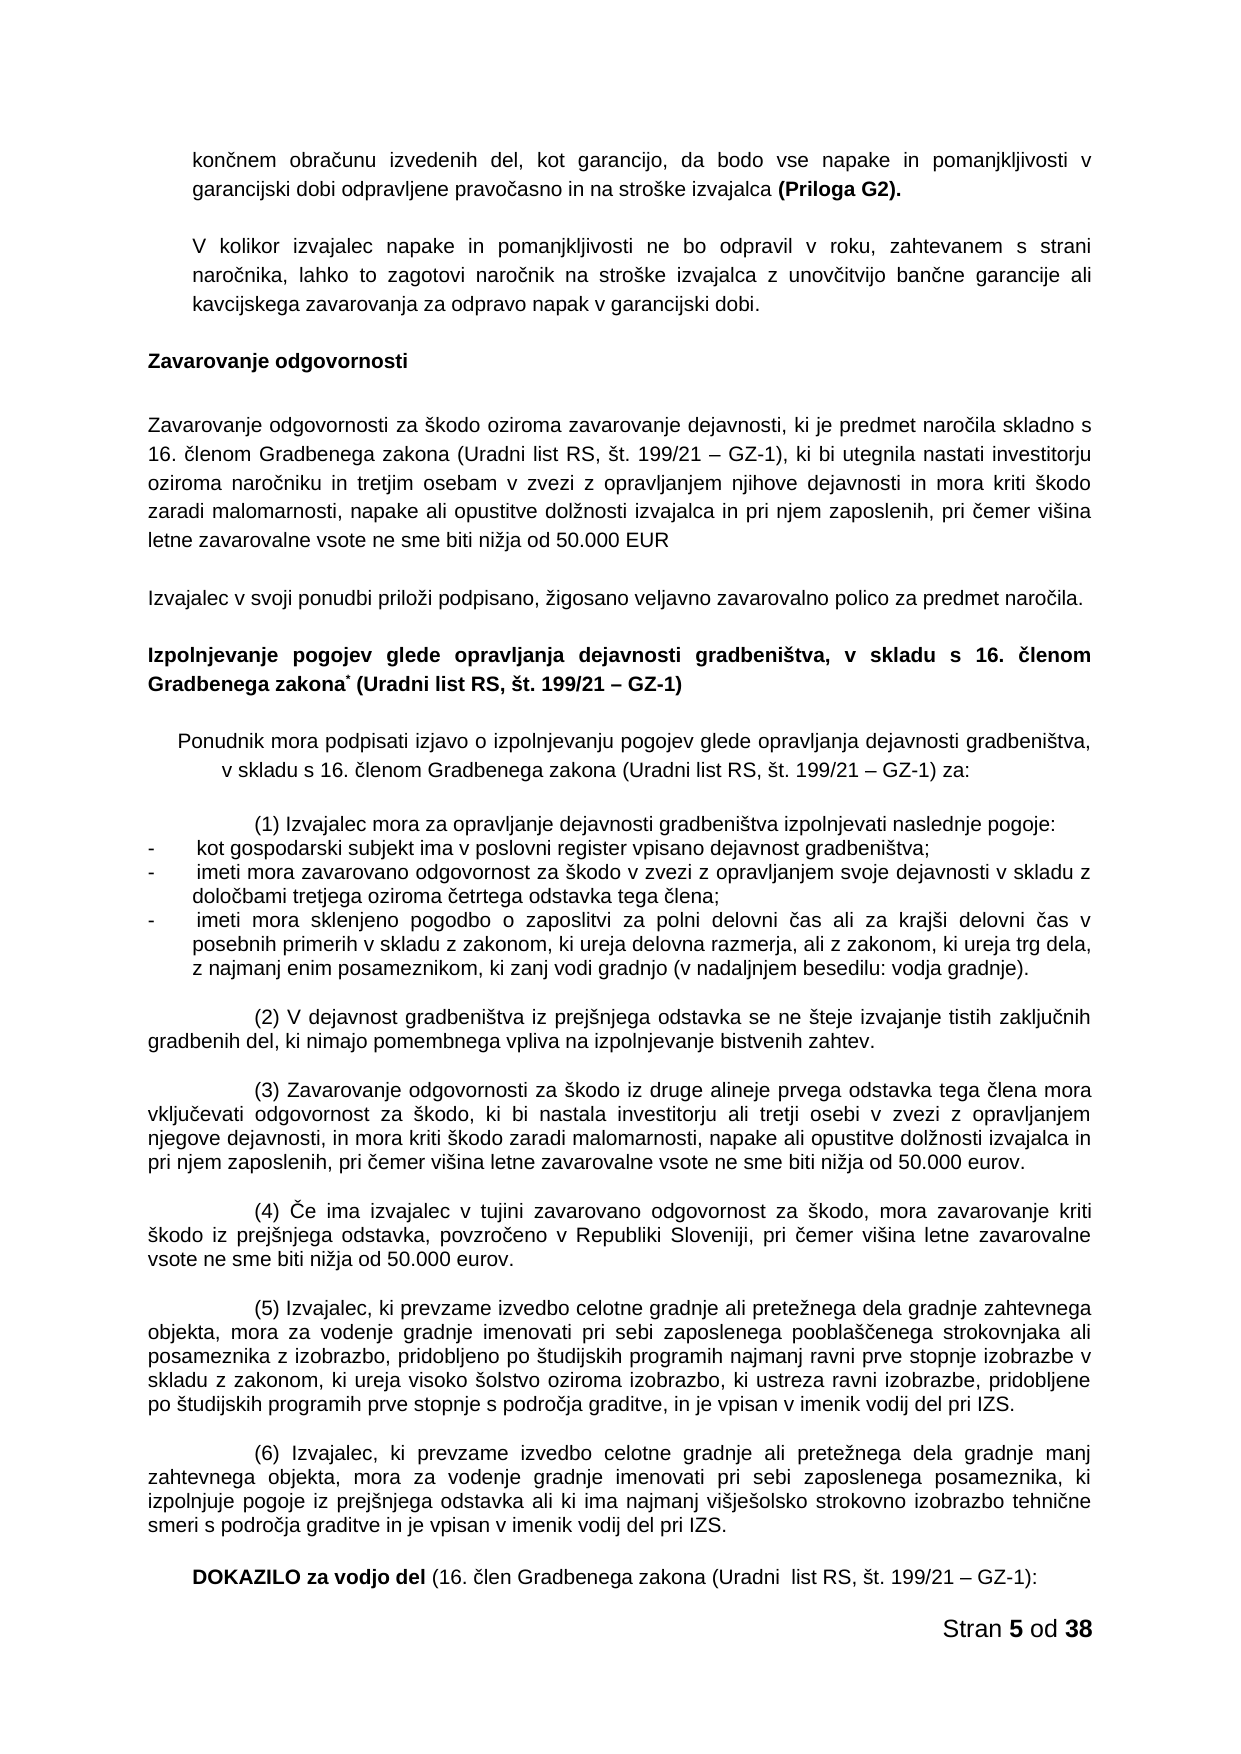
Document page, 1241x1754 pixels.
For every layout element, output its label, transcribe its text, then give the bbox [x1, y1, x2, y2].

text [148, 148, 1092, 200]
text (4) Če ima izvajalec v tujini zavarovano odgovornost za škodo, mora zavarovanje kriti škodo iz prejšnjega odstavka, povzročeno v Republiki Sloveniji, pri čemer višina letne zavarovalne vsote ne sme biti nižja od 50.000 eurov. [148, 1199, 1092, 1271]
text (5) Izvajalec, ki prevzame izvedbo celotne gradnje ali pretežnega dela gradnje zahtevnega objekta, mora za vodenje gradnje imenovati pri sebi zaposlenega pooblaščenega strokovnjaka ali posameznika z izobrazbo, pridobljeno po študijskih programih najmanj ravni prve stopnje izobrazbe v skladu z zakonom, ki ureja visoko šolstvo oziroma izobrazbo, ki ustreza ravni izobrazbe, pridobljene po študijskih programih prve stopnje s področja graditve, in je vpisan v imenik vodij del pri IZS. [148, 1296, 1092, 1416]
text (1) Izvajalec mora za opravljanje dejavnosti gradbeništva izpolnjevati naslednje pogoje: [148, 812, 1092, 836]
text DOKAZILO za vodjo del (16. člen Gradbenega zakona (Uradni list RS, št. 199/21 – GZ-1): [192, 1565, 1092, 1589]
text (2) V dejavnost gradbeništva iz prejšnjega odstavka se ne šteje izvajanje tistih zaključnih gradbenih del, ki nimajo pomembnega vpliva na izpolnjevanje bistvenih zahtev. [148, 1005, 1092, 1053]
text Izpolnjevanje pogojev glede opravljanja dejavnosti gradbeništva, v skladu s 16. členom Gradbenega zakona* (Uradni list RS, št. 199/21 – GZ-1) [148, 643, 1092, 696]
text (3) Zavarovanje odgovornosti za škodo iz druge alineje prvega odstavka tega člena mora vključevati odgovornost za škodo, ki bi nastala investitorju ali tretji osebi v zvezi z opravljanjem njegove dejavnosti, in mora kriti škodo zaradi malomarnosti, napake ali opustitve dolžnosti izvajalca in pri njem zaposlenih, pri čemer višina letne zavarovalne vsote ne sme biti nižja od 50.000 eurov. [148, 1078, 1092, 1174]
text Ponudnik mora podpisati izjavo o izpolnjevanju pogojev glede opravljanja dejavnosti gradbeništva, v skladu s 16. členom Gradbenega zakona (Uradni list RS, št. 199/21 – GZ-1) za: [177, 729, 1092, 782]
text Izvajalec v svoji ponudbi priloži podpisano, žigosano veljavno zavarovalno polico za predmet naročila. [148, 586, 1092, 609]
text - imeti mora sklenjeno pogodbo o zaposlitvi za polni delovni čas ali za krajši delovni čas v posebnih primerih v skladu z zakonom, ki ureja delovna razmerja, ali z zakonom, ki ureja trg dela, z najmanj enim posameznikom, ki zanj vodi gradnjo (v nadaljnjem besedilu: vodja gradnje). [148, 908, 1092, 980]
text V kolikor izvajalec napake in pomanjkljivosti ne bo odpravil v roku, zahtevanem s strani naročnika, lahko to zagotovi naročnik na stroške izvajalca z unovčitvijo bančne garancije ali kavcijskega zavarovanja za odpravo napak v garancijski dobi. [148, 234, 1092, 315]
text - kot gospodarski subjekt ima v poslovni register vpisano dejavnost gradbeništva; [148, 836, 1092, 860]
text - imeti mora zavarovano odgovornost za škodo v zvezi z opravljanjem svoje dejavnosti v skladu z določbami tretjega oziroma četrtega odstavka tega člena; [148, 860, 1092, 908]
text Zavarovanje odgovornosti za škodo oziroma zavarovanje dejavnosti, ki je predmet naročila skladno s 16. členom Gradbenega zakona (Uradni list RS, št. 199/21 – GZ-1), ki bi utegnila nastati investitorju oziroma naročniku in tretjim osebam v zvezi z opravljanjem njihove dejavnosti in mora kriti škodo zaradi malomarnosti, napake ali opustitve dolžnosti izvajalca in pri njem zaposlenih, pri čemer višina letne zavarovalne vsote ne sme biti nižja od 50.000 EUR [148, 413, 1092, 552]
text Zavarovanje odgovornosti [148, 349, 1092, 373]
text (6) Izvajalec, ki prevzame izvedbo celotne gradnje ali pretežnega dela gradnje manj zahtevnega objekta, mora za vodenje gradnje imenovati pri sebi zaposlenega posameznika, ki izpolnjuje pogoje iz prejšnjega odstavka ali ki ima najmanj višješolsko strokovno izobrazbo tehnične smeri s področja graditve in je vpisan v imenik vodij del pri IZS. [148, 1441, 1092, 1536]
